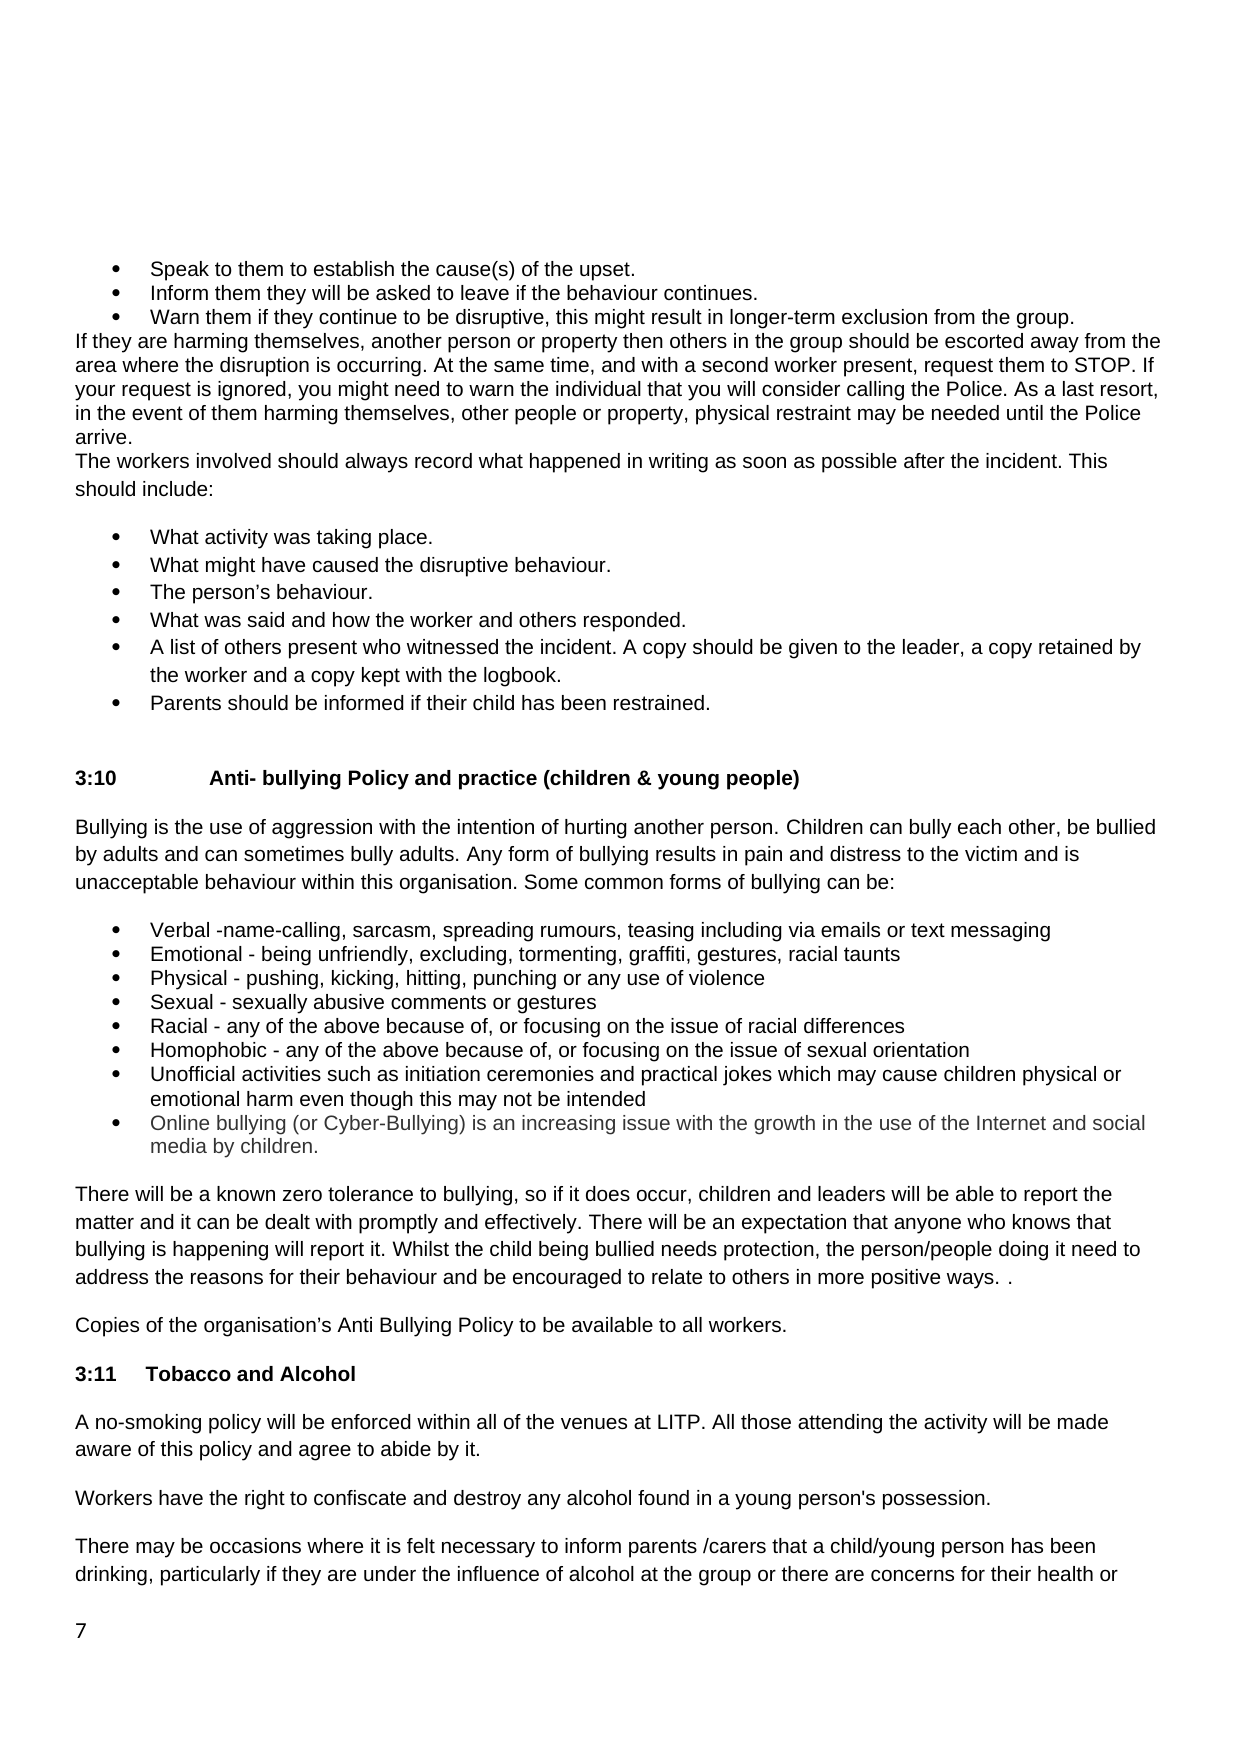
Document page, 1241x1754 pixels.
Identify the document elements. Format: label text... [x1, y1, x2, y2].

text A no-smoking policy will be enforced within all of the venues at LITP. All those attending the activity will be made aware of this policy and agree to abide by it. [75, 1410, 1165, 1461]
list What activity was taking place. [112, 525, 1165, 549]
list Unofficial activities such as initiation ceremonies and practical jokes which may cause children physical or emotional harm even though this may not be intended [112, 1062, 1165, 1110]
list Speak to them to establish the cause(s) of the upset. [112, 257, 1165, 281]
text There will be a known zero tolerance to bullying, so if it does occur, children and leaders will be able to report the matter and it can be dealt with promptly and effectively. There will be an expectation that anyone who knows that bullying is happening will report it. Whilst the child being bullied needs protection, the person/people doing it need to address the reasons for their behaviour and be encouraged to relate to others in more positive ways. . [75, 1182, 1165, 1289]
list What might have caused the disruptive behaviour. [112, 552, 1165, 576]
list Inform them they will be asked to leave if the behaviour continues. [112, 281, 1165, 305]
text Workers have the right to confiscate and destroy any alcohol found in a young person's possession. [75, 1486, 1165, 1509]
list A list of others present who witnessed the incident. A copy should be given to the leader, a copy retained by the worker and a copy kept with the logbook. [112, 635, 1165, 687]
text The workers involved should always record what happened in writing as soon as possible after the incident. This should include: [75, 449, 1165, 500]
list What was said and how the worker and others responded. [112, 608, 1165, 632]
list Physical - pushing, kicking, hitting, punching or any use of violence [112, 966, 1165, 990]
list Parents should be informed if their child has been restrained. [112, 690, 1165, 714]
text If they are harming themselves, another person or property then others in the group should be escorted away from the area where the disruption is occurring. At the same time, and with a second worker present, request them to STOP. If your request is ignored, you might need to warn the individual that you will consider calling the Police. As a last resort, in the event of them harming themselves, other people or property, physical restraint may be needed until the Police arrive. [75, 329, 1165, 449]
text Copies of the organisation’s Anti Bullying Policy to be available to all workers. [75, 1313, 1165, 1337]
list Warn them if they continue to be disruptive, this might result in longer-term exclusion from the group. [112, 305, 1165, 329]
list Verbal -name-calling, sarcasm, spreading rumours, teasing including via emails or text messaging [112, 918, 1165, 942]
list Homophobic - any of the above because of, or focusing on the issue of sexual orientation [112, 1038, 1165, 1062]
text 3:11 Tobacco and Alcohol [75, 1361, 1165, 1385]
text 3:10 Anti- bullying Policy and practice (children & young people) [75, 766, 1165, 790]
list Racial - any of the above because of, or focusing on the issue of racial differences [112, 1014, 1165, 1038]
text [75, 1534, 1165, 1585]
list Sexual - sexually abusive comments or gestures [112, 990, 1165, 1014]
list The person’s behaviour. [112, 580, 1165, 604]
list Emotional - being unfriendly, excluding, tormenting, graffiti, gestures, racial taunts [112, 942, 1165, 966]
text Bullying is the use of aggression with the intention of hurting another person. Children can bully each other, be bullied by adults and can sometimes bully adults. Any form of bullying results in pain and distress to the victim and is unacceptable behaviour within this organisation. Some common forms of bullying can be: [75, 814, 1165, 893]
list Online bullying (or Cyber-Bullying) is an increasing issue with the growth in the use of the Internet and social media by children. [112, 1110, 1165, 1158]
